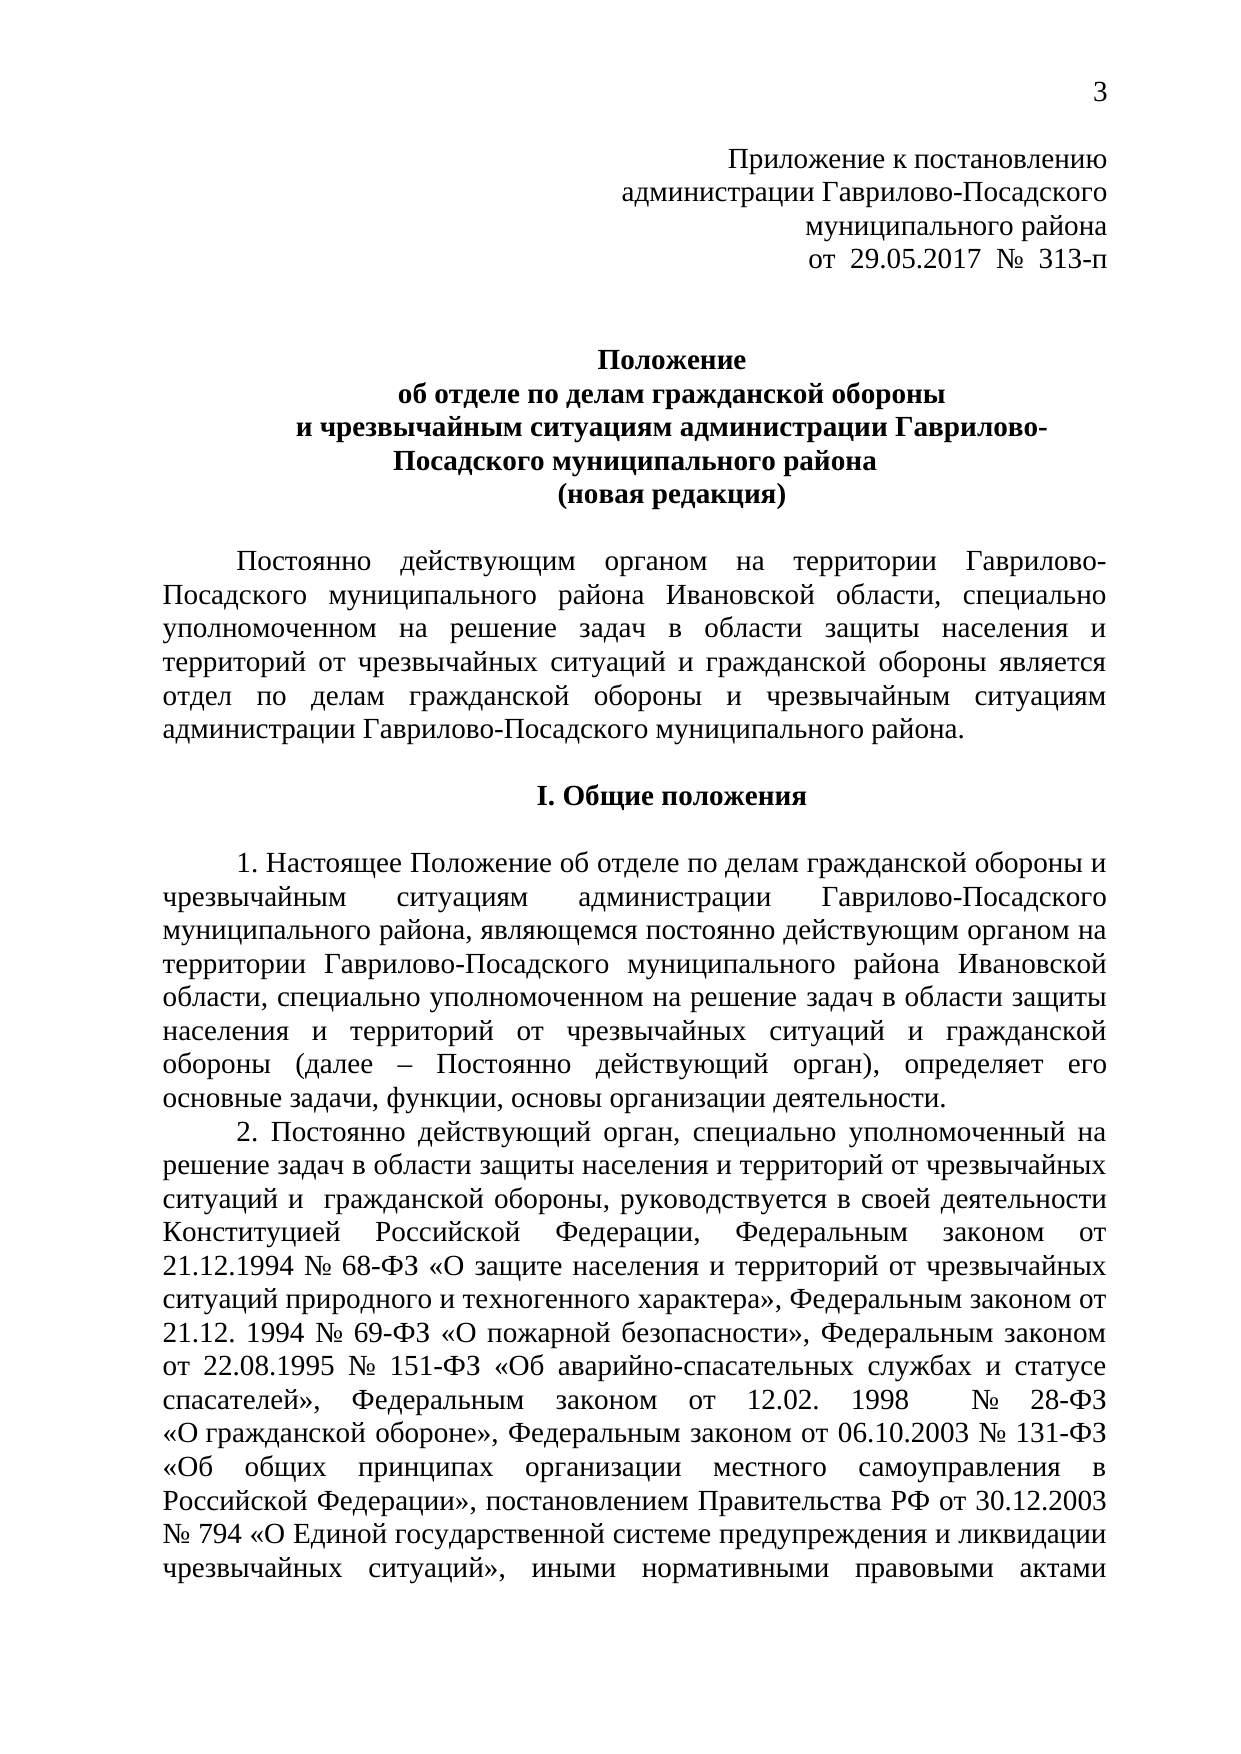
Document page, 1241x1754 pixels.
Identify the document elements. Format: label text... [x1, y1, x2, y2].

text администрации Гаврилово-Посадского [162, 174, 1107, 208]
text Постоянно действующим органом на территории Гаврилово-Посадского муниципального района Ивановской области, специально уполномоченном на решение задач в области защиты населения и территорий от чрезвычайных ситуаций и гражданской обороны является отдел по делам гражданской обороны и чрезвычайным ситуациям администрации Гаврилово-Посадского муниципального района. [162, 543, 1107, 745]
text и чрезвычайным ситуациям администрации Гаврилово-Посадского муниципального района [162, 409, 1107, 476]
text I. Общие положения [162, 778, 1107, 812]
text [162, 1114, 1107, 1583]
text об отделе по делам гражданской обороны [162, 376, 1107, 409]
text 1. Настоящее Положение об отделе по делам гражданской обороны и чрезвычайным ситуациям администрации Гаврилово-Посадского муниципального района, являющемся постоянно действующим органом на территории Гаврилово-Посадского муниципального района Ивановской области, специально уполномоченном на решение задач в области защиты населения и территорий от чрезвычайных ситуаций и гражданской обороны (далее – Постоянно действующий орган), определяет его основные задачи, функции, основы организации деятельности. [162, 845, 1107, 1114]
text муниципального района [162, 208, 1107, 242]
text Положение [162, 342, 1107, 376]
text от 29.05.2017 № 313-п [162, 242, 1107, 275]
text (новая редакция) [162, 476, 1107, 510]
text Приложение к постановлению [162, 141, 1107, 174]
